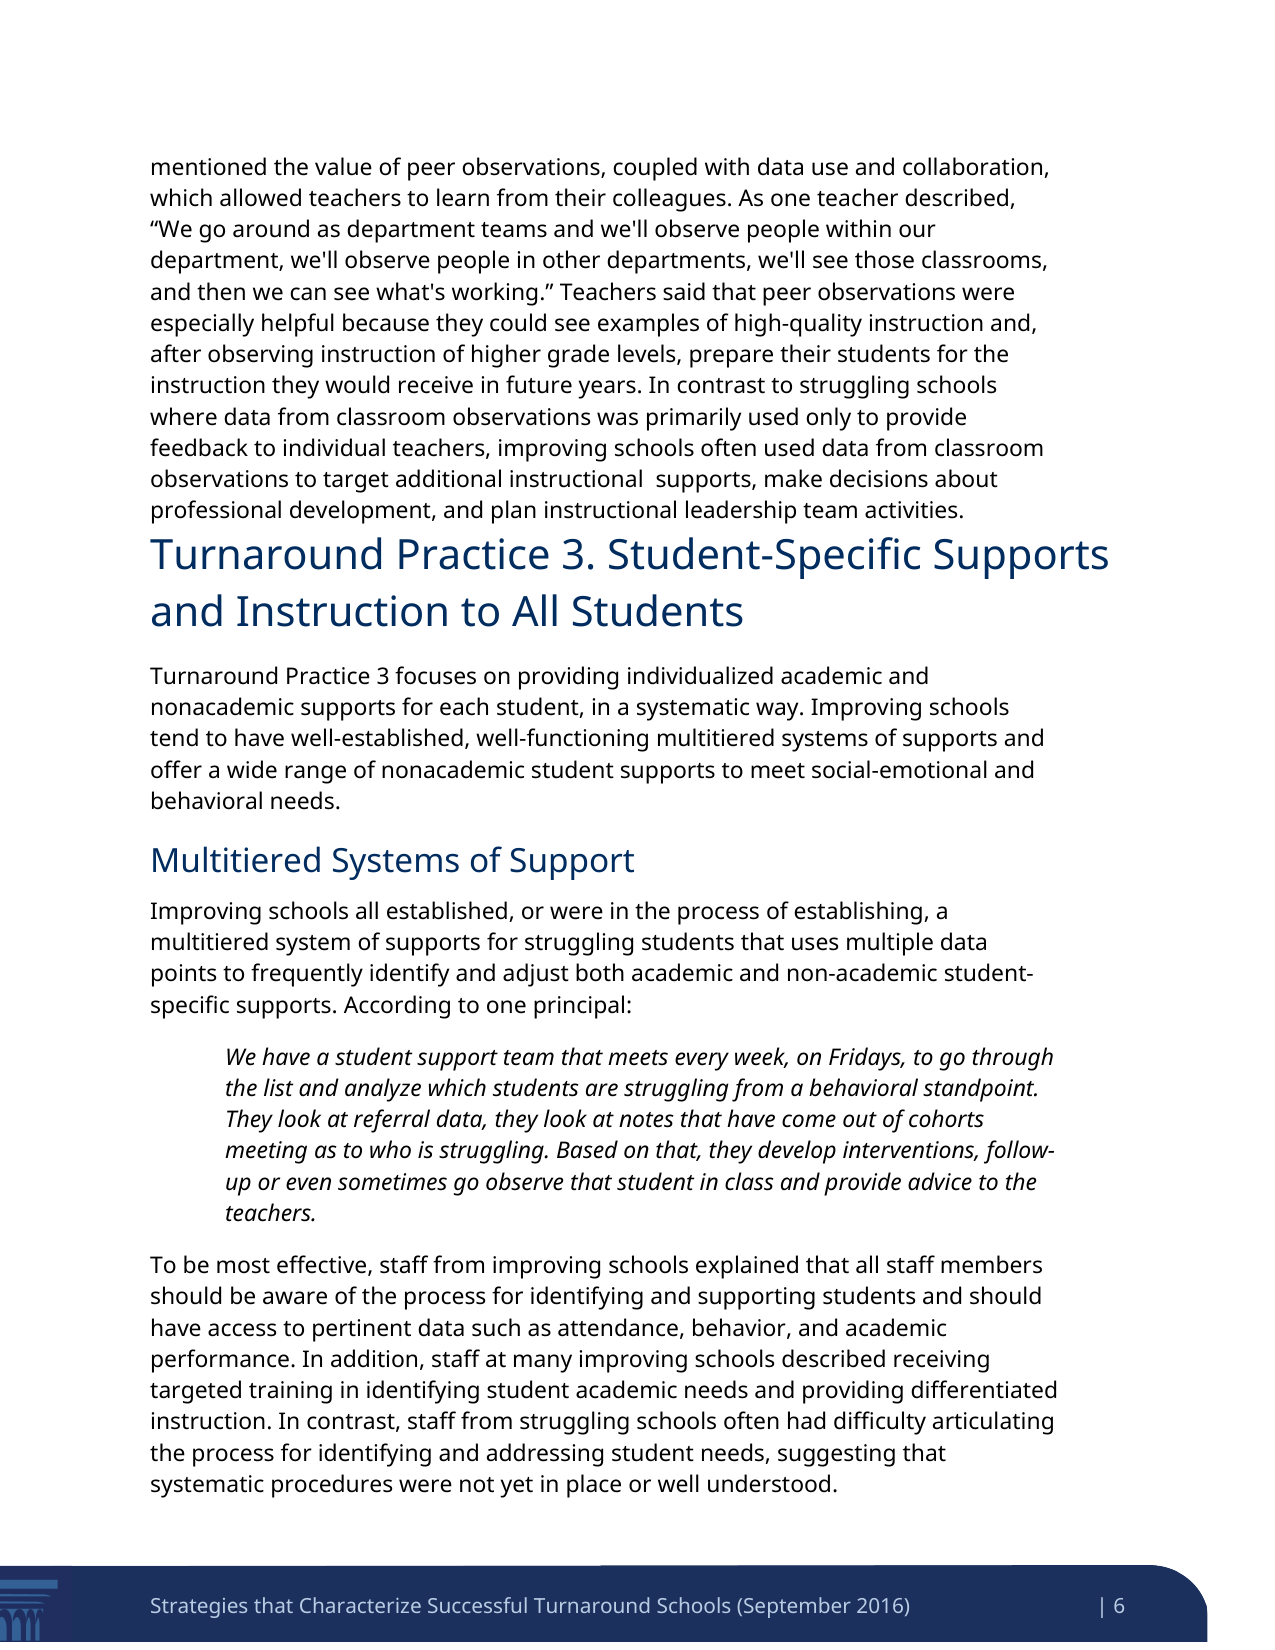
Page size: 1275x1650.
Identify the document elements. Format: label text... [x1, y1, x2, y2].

text We have a student support team that meets every week, on Fridays, to go through the list and analyze which students are struggling from a behavioral standpoint. They look at referral data, they look at notes that have come out of cohorts meeting as to who is struggling. Based on that, they develop interventions, follow-up or even sometimes go observe that student in class and provide advice to the teachers. [225, 1040, 1059, 1228]
text As previously mentioned, an important practice for all turnaround schools is the use of regular classroom observations to monitor instructional practice and ensure consistent implementation of instructional expectations. Staff appreciated that traditional classroom observations conducted by school leaders resulted in timely and actionable feedback. More importantly, teachers from improving schools also mentioned the value of peer observations, coupled with data use and collaboration, which allowed teachers to learn from their colleagues. As one teacher described, “We go around as department teams and we'll observe people within our department, we'll observe people in other departments, we'll see those classrooms, and then we can see what's working.” Teachers said that peer observations were especially helpful because they could see examples of high-quality instruction and, after observing instruction of higher grade levels, prepare their students for the instruction they would receive in future years. In contrast to struggling schools where data from classroom observations was primarily used only to provide feedback to individual teachers, improving schools often used data from classroom observations to target additional instructional supports, make decisions about professional development, and plan instructional leadership team activities. [150, 150, 1059, 525]
subtitle Multitiered Systems of Support [150, 836, 1134, 882]
text To be most effective, staff from improving schools explained that all staff members should be aware of the process for identifying and supporting students and should have access to pertinent data such as attendance, behavior, and academic performance. In addition, staff at many improving schools described receiving targeted training in identifying student academic needs and providing differentiated instruction. In contrast, staff from struggling schools often had difficulty articulating the process for identifying and addressing student needs, suggesting that systematic procedures were not yet in place or well understood. [150, 1248, 1059, 1498]
text Turnaround Practice 3 focuses on providing individualized academic and nonacademic supports for each student, in a systematic way. Improving schools tend to have well-established, well-functioning multitiered systems of supports and offer a wide range of nonacademic student supports to meet social-emotional and behavioral needs. [150, 659, 1059, 816]
text Improving schools all established, or were in the process of establishing, a multitiered system of supports for struggling students that uses multiple data points to frequently identify and adjust both academic and non-academic student-specific supports. According to one principal: [150, 894, 1059, 1019]
picture [0, 1565, 1208, 1642]
subtitle Turnaround Practice 3. Student-Specific Supports and Instruction to All Students [150, 525, 1134, 638]
